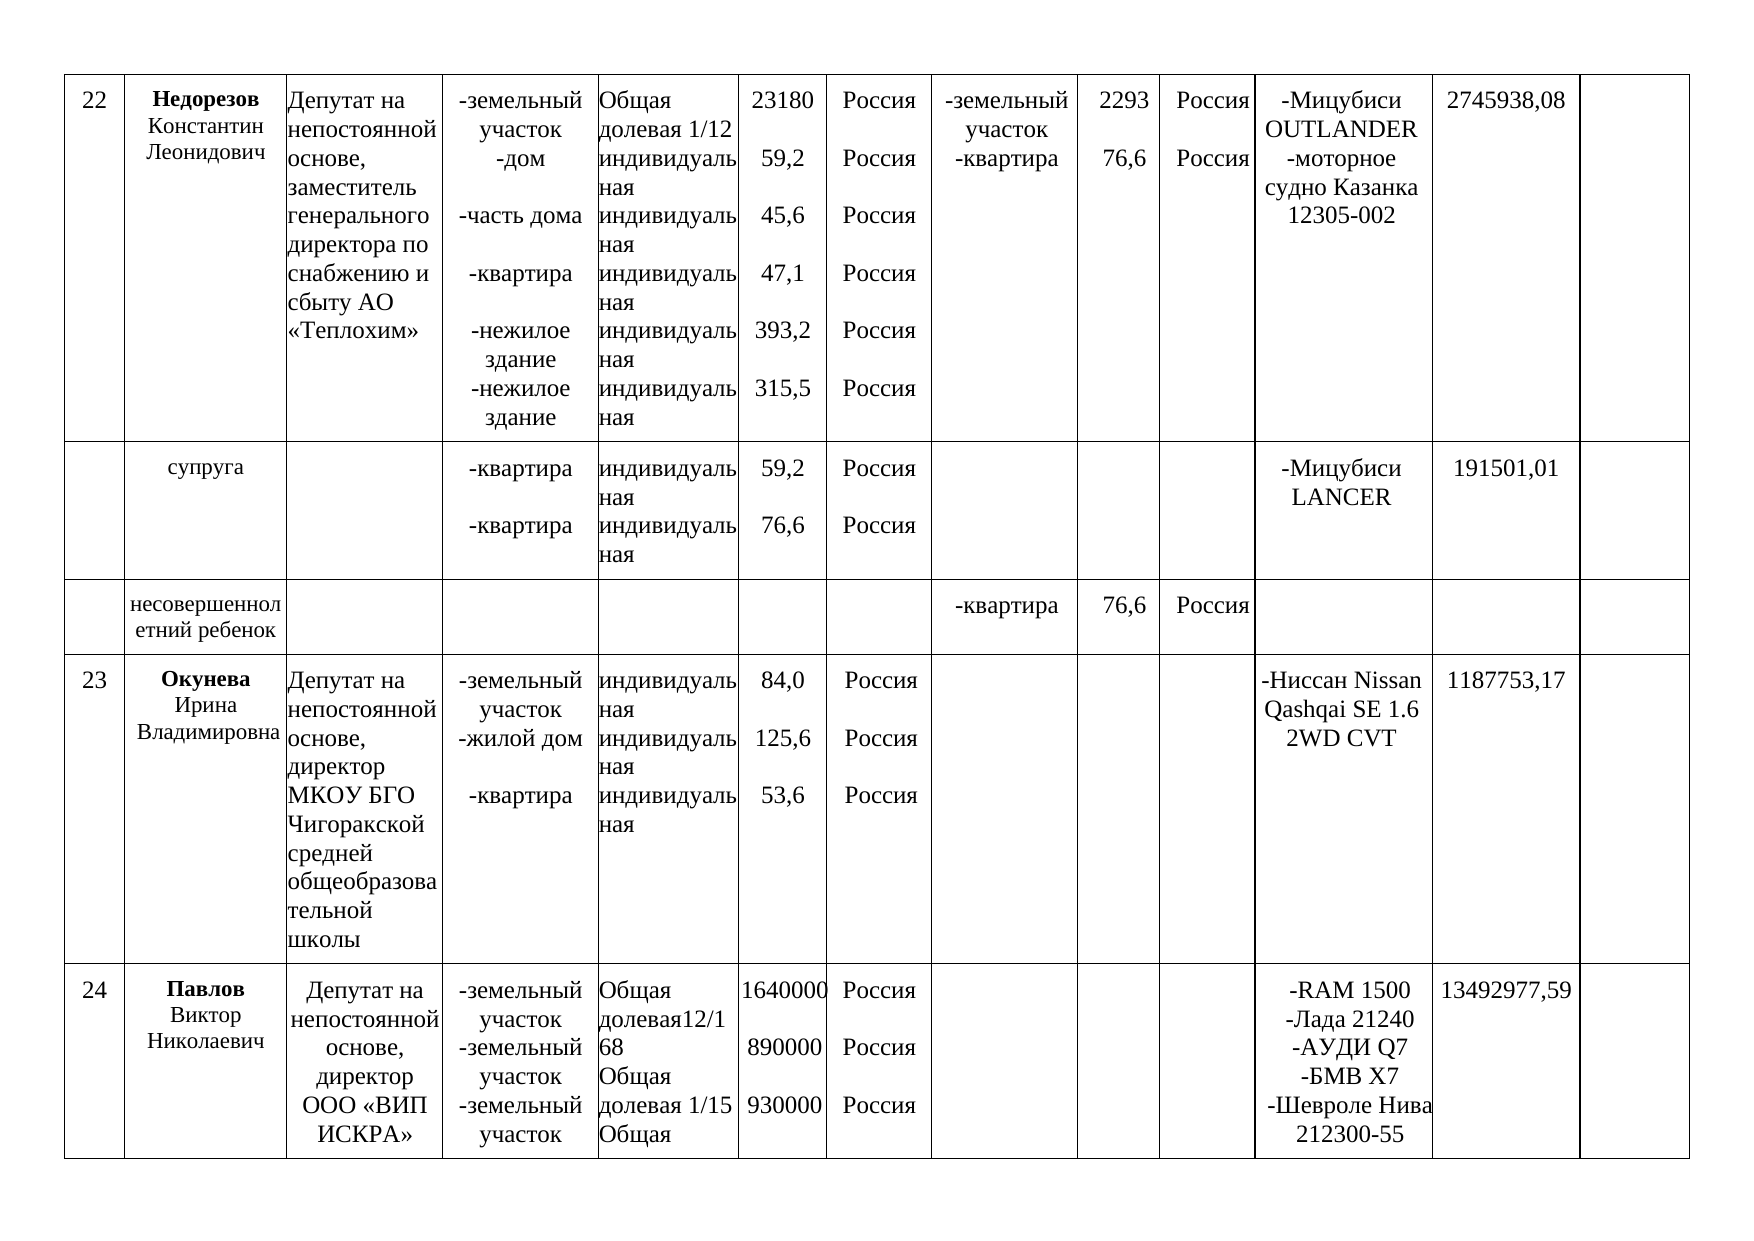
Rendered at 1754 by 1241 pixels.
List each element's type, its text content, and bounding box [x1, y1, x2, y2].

table_cell [1581, 964, 1689, 1158]
table_cell [1160, 655, 1254, 963]
table_cell Россия [1160, 580, 1254, 653]
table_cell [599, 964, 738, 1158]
table_cell [1581, 75, 1689, 441]
table_cell [1433, 580, 1579, 653]
table_cell [287, 580, 442, 653]
table_cell Россия Россия Россия Россия Россия Россия [827, 75, 931, 441]
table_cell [739, 964, 826, 1158]
table_cell [1078, 655, 1159, 963]
table_cell Россия Россия [1160, 75, 1254, 441]
table_cell [443, 580, 598, 653]
table_cell индивидуальная индивидуальная индивидуальная [599, 655, 738, 963]
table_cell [287, 964, 442, 1158]
table_cell 13492977,59 [1433, 964, 1579, 1158]
table_cell [1581, 655, 1689, 963]
table_cell 23180 59,2 45,6 47,1 393,2 315,5 [739, 75, 826, 441]
table_cell Россия Россия Россия [827, 655, 931, 963]
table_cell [1256, 964, 1432, 1158]
table_cell 59,2 76,6 [739, 442, 826, 578]
table_cell [1160, 442, 1254, 578]
table_cell -квартира -квартира [443, 442, 598, 578]
table_cell -квартира [932, 580, 1077, 653]
table_cell [1078, 442, 1159, 578]
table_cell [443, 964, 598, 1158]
table_cell [1581, 442, 1689, 578]
table_cell Недорезов Константин Леонидович [125, 75, 286, 441]
table_cell 1187753,17 [1433, 655, 1579, 963]
table_cell [739, 580, 826, 653]
table_cell Общая долевая 1/12 индивидуальная индивидуальная индивидуальная индивидуальная индивидуальная [599, 75, 738, 441]
table_cell [65, 580, 124, 653]
table_cell Депутат на непостоянной основе, директор МКОУ БГО Чигоракской средней общеобразовательной школы [287, 655, 442, 963]
table_cell несовершеннолетний ребенок [125, 580, 286, 653]
table_cell -Ниссан Nissan Qashqai SE 1.6 2WD CVT [1256, 655, 1432, 963]
table_cell [1256, 580, 1432, 653]
table_cell 22 [65, 75, 124, 441]
table_cell [599, 580, 738, 653]
table_cell [827, 580, 931, 653]
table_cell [125, 964, 286, 1158]
table_cell Россия Россия [827, 442, 931, 578]
table_cell 191501,01 [1433, 442, 1579, 578]
table_cell -земельный участок -квартира [932, 75, 1077, 441]
table_cell Депутат на непостоянной основе, заместитель генерального директора по снабжению и сбыту АО «Теплохим» [287, 75, 442, 441]
table_cell [932, 964, 1077, 1158]
table_cell супруга [125, 442, 286, 578]
table_cell 23 [65, 655, 124, 963]
table_cell [1078, 964, 1159, 1158]
table_cell [287, 442, 442, 578]
table_cell 2745938,08 [1433, 75, 1579, 441]
table_cell -земельный участок -дом -часть дома -квартира -нежилое здание -нежилое здание [443, 75, 598, 441]
table_cell [1160, 964, 1254, 1158]
table_cell индивидуальная индивидуальная [599, 442, 738, 578]
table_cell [827, 964, 931, 1158]
table_cell 24 [65, 964, 124, 1158]
table_cell -Мицубиси OUTLANDER -моторное судно Казанка 12305-002 [1256, 75, 1432, 441]
table_cell 2293 76,6 [1078, 75, 1159, 441]
table_cell [1581, 580, 1689, 653]
table_cell [932, 655, 1077, 963]
table_cell 84,0 125,6 53,6 [739, 655, 826, 963]
table_cell -Мицубиси LANCER [1256, 442, 1432, 578]
table_cell [932, 442, 1077, 578]
table_cell -земельный участок -жилой дом -квартира [443, 655, 598, 963]
table_cell 76,6 [1078, 580, 1159, 653]
table_cell Окунева Ирина Владимировна [125, 655, 286, 963]
table_cell [65, 442, 124, 578]
